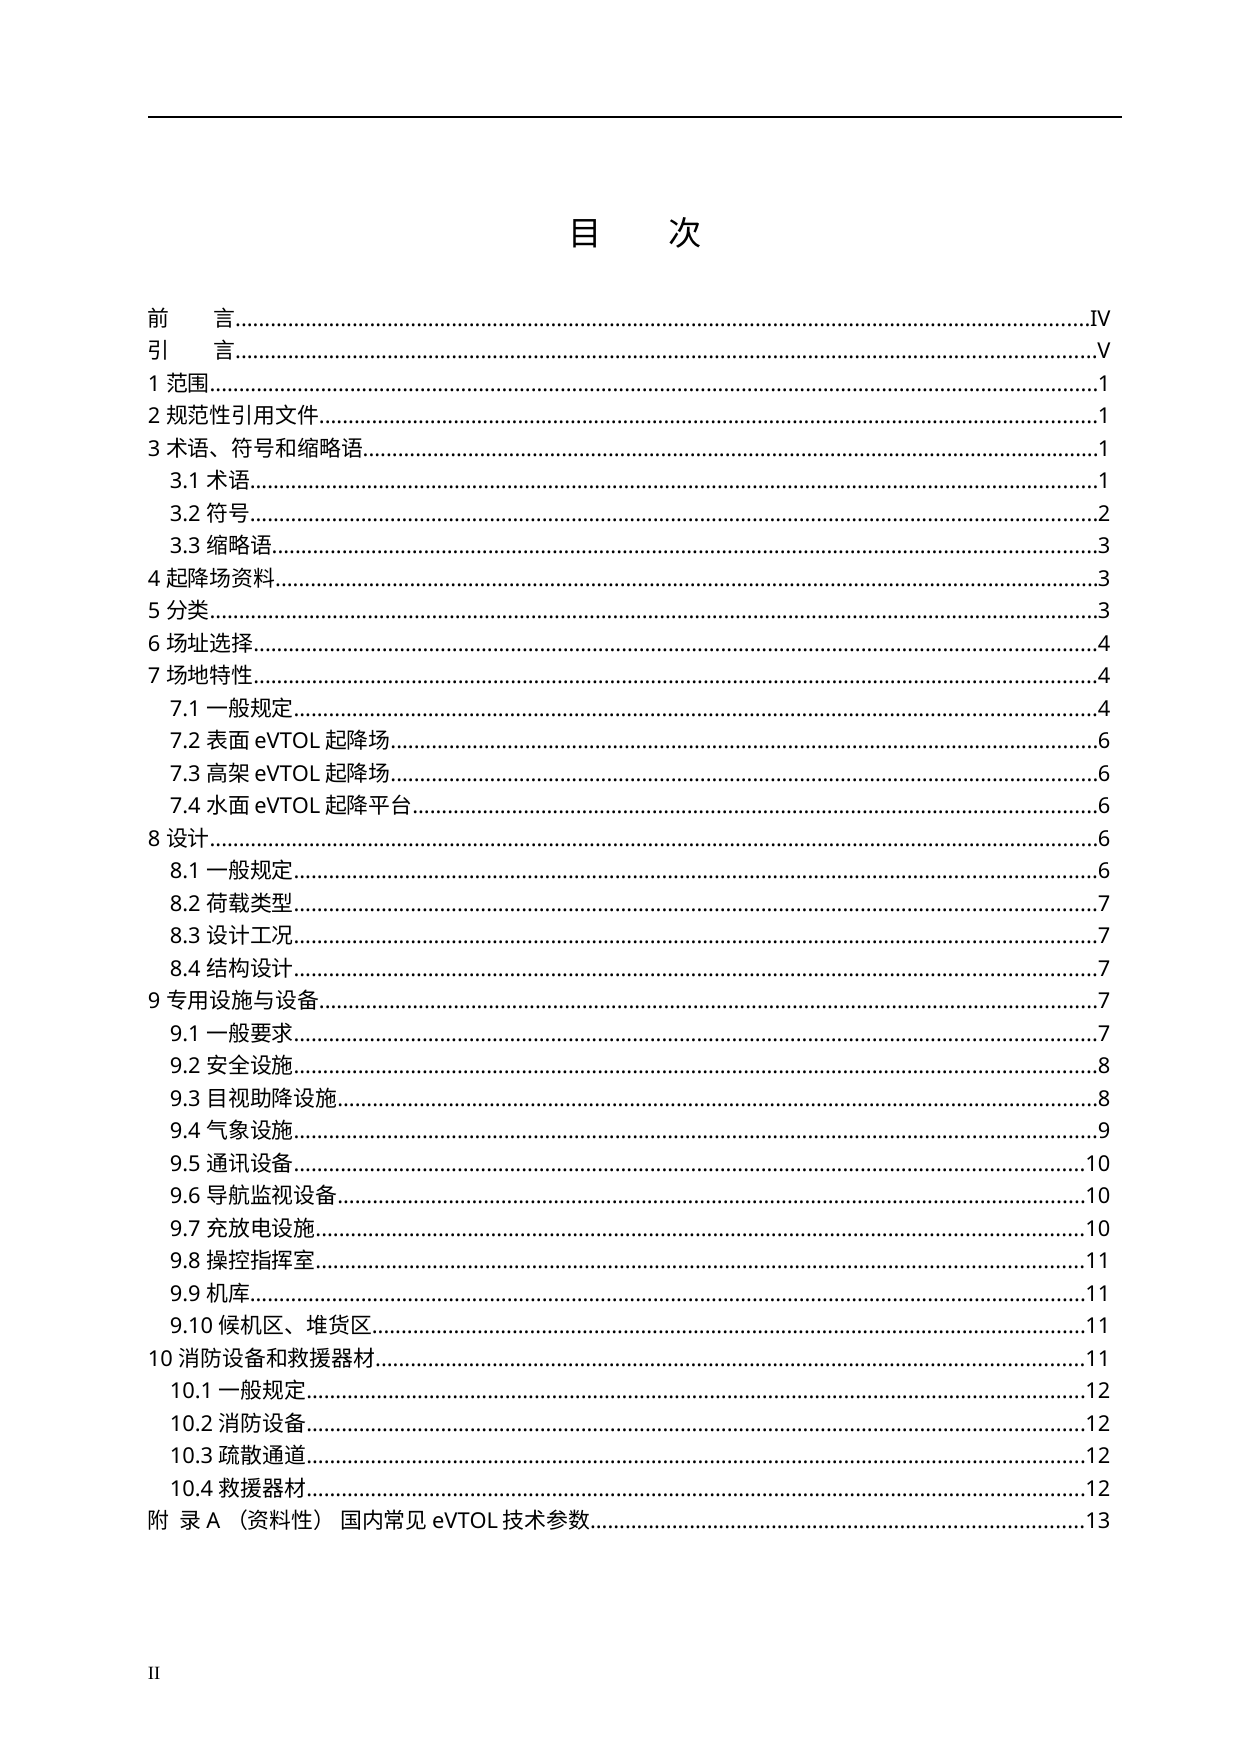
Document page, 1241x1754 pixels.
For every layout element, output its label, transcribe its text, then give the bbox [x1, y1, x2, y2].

text 10.2 消防设备 12 [148, 1405, 1122, 1438]
text 3.2 符号 2 [148, 495, 1122, 528]
text 4 起降场资料 3 [148, 560, 1122, 593]
text 3.1 术语 1 [148, 463, 1122, 495]
text 9.5 通讯设备 10 [148, 1145, 1122, 1178]
text 8.1 一般规定 6 [148, 853, 1122, 885]
text 10.4 救援器材 12 [148, 1470, 1122, 1503]
text 8.3 设计工况 7 [148, 918, 1122, 950]
text 6 场址选择 4 [148, 625, 1122, 658]
text 附 录 A （资料性） 国内常见eVTOL技术参数 13 [148, 1503, 1122, 1535]
text 7.2 表面eVTOL起降场 6 [148, 723, 1122, 755]
text 1 范围 1 [148, 365, 1122, 398]
text 3.3 缩略语 3 [148, 528, 1122, 560]
text 9 专用设施与设备 7 [148, 983, 1122, 1015]
text 9.3 目视助降设施 8 [148, 1080, 1122, 1113]
text 9.1 一般要求 7 [148, 1015, 1122, 1048]
text 8 设计 6 [148, 820, 1122, 853]
text 5 分类 3 [148, 593, 1122, 625]
text 9.9 机库 11 [148, 1275, 1122, 1308]
text 前 言 IV [148, 300, 1122, 333]
text 9.7 充放电设施 10 [148, 1210, 1122, 1243]
text 8.2 荷载类型 7 [148, 885, 1122, 918]
text 7.3 高架eVTOL起降场 6 [148, 755, 1122, 788]
text 10.1 一般规定 12 [148, 1373, 1122, 1405]
text 10 消防设备和救援器材 11 [148, 1340, 1122, 1373]
text 7.1 一般规定 4 [148, 690, 1122, 723]
text 目 次 [148, 198, 1122, 263]
text 3 术语、符号和缩略语 1 [148, 430, 1122, 463]
text 7 场地特性 4 [148, 658, 1122, 690]
text 9.8 操控指挥室 11 [148, 1243, 1122, 1275]
text 8.4 结构设计 7 [148, 950, 1122, 983]
text 9.10 候机区、堆货区 11 [148, 1308, 1122, 1340]
text 9.2 安全设施 8 [148, 1048, 1122, 1080]
text 10.3 疏散通道 12 [148, 1438, 1122, 1470]
text 引 言 V [148, 333, 1122, 365]
text 9.4 气象设施 9 [148, 1113, 1122, 1145]
text 9.6 导航监视设备 10 [148, 1178, 1122, 1210]
text 7.4 水面eVTOL起降平台 6 [148, 788, 1122, 820]
text 2 规范性引用文件 1 [148, 398, 1122, 430]
